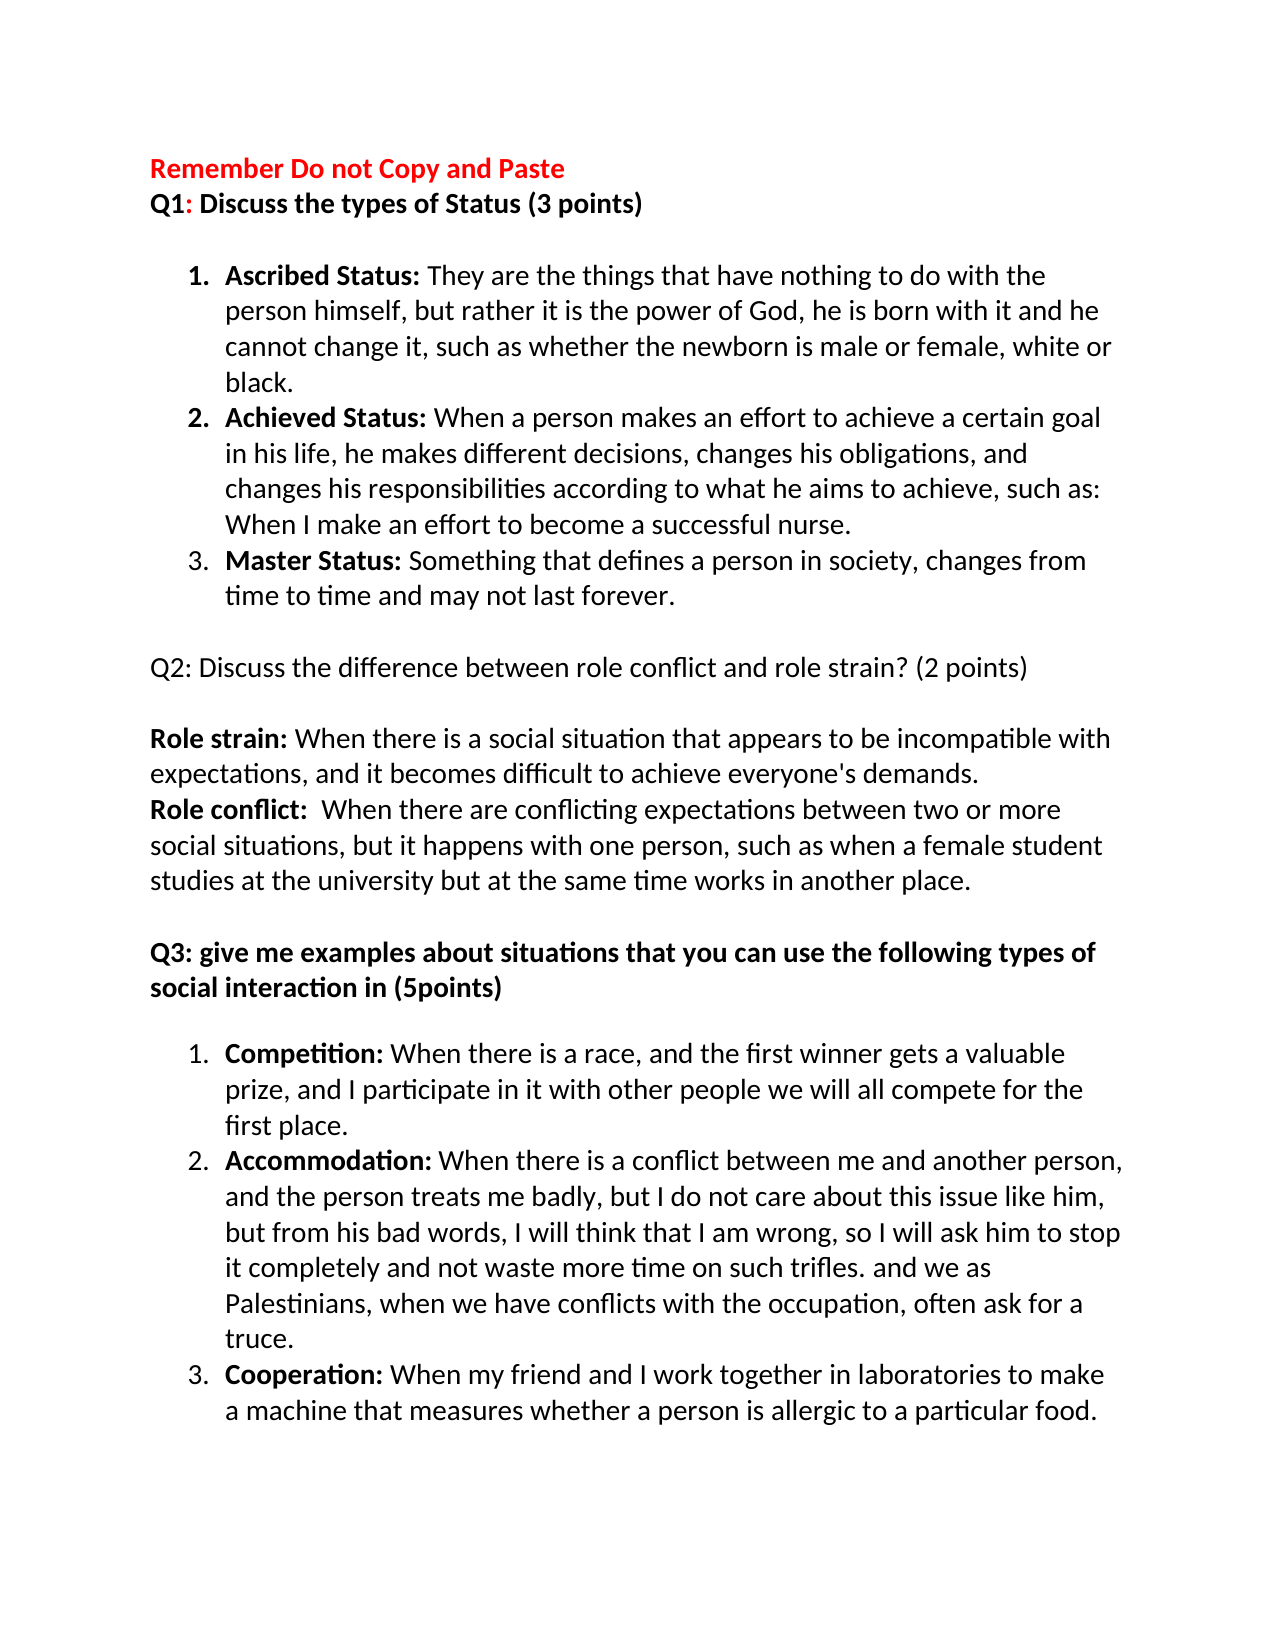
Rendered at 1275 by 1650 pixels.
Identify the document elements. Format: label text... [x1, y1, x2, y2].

list Competition: When there is a race, and the first winner gets a valuable prize, and I participate in it with other people we will all compete for the first place. [187, 1036, 1125, 1142]
list Master Status: Something that defines a person in society, changes from time to time and may not last forever. [187, 542, 1125, 613]
list Achieved Status: When a person makes an effort to achieve a certain goal in his life, he makes different decisions, changes his obligations, and changes his responsibilities according to what he aims to achieve, such as: When I make an effort to become a successful nurse. [187, 399, 1125, 542]
text Q2: Discuss the difference between role conflict and role strain? (2 points) [150, 649, 1125, 684]
text Q3: give me examples about situations that you can use the following types of social interaction in (5points) [150, 934, 1125, 1036]
text Q1: Discuss the types of Status (3 points) [150, 186, 1125, 221]
list Cooperation: When my friend and I work together in laboratories to make a machine that measures whether a person is allergic to a particular food. [187, 1356, 1125, 1427]
text Remember Do not Copy and Paste [150, 150, 1125, 186]
text Role strain: When there is a social situation that appears to be incompatible with expectations, and it becomes difficult to achieve everyone's demands. [150, 720, 1125, 791]
list Accommodation: When there is a conflict between me and another person, and the person treats me badly, but I do not care about this issue like him, but from his bad words, I will think that I am wrong, so I will ask him to stop it completely and not waste more time on such trifles. and we as Palestinians, when we have conflicts with the occupation, often ask for a truce. [187, 1142, 1125, 1356]
list Ascribed Status: They are the things that have nothing to do with the person himself, but rather it is the power of God, he is born with it and he cannot change it, such as whether the newborn is male or female, white or black. [187, 257, 1125, 399]
text Role conflict: When there are conflicting expectations between two or more social situations, but it happens with one person, such as when a female student studies at the university but at the same time works in another place. [150, 791, 1125, 898]
